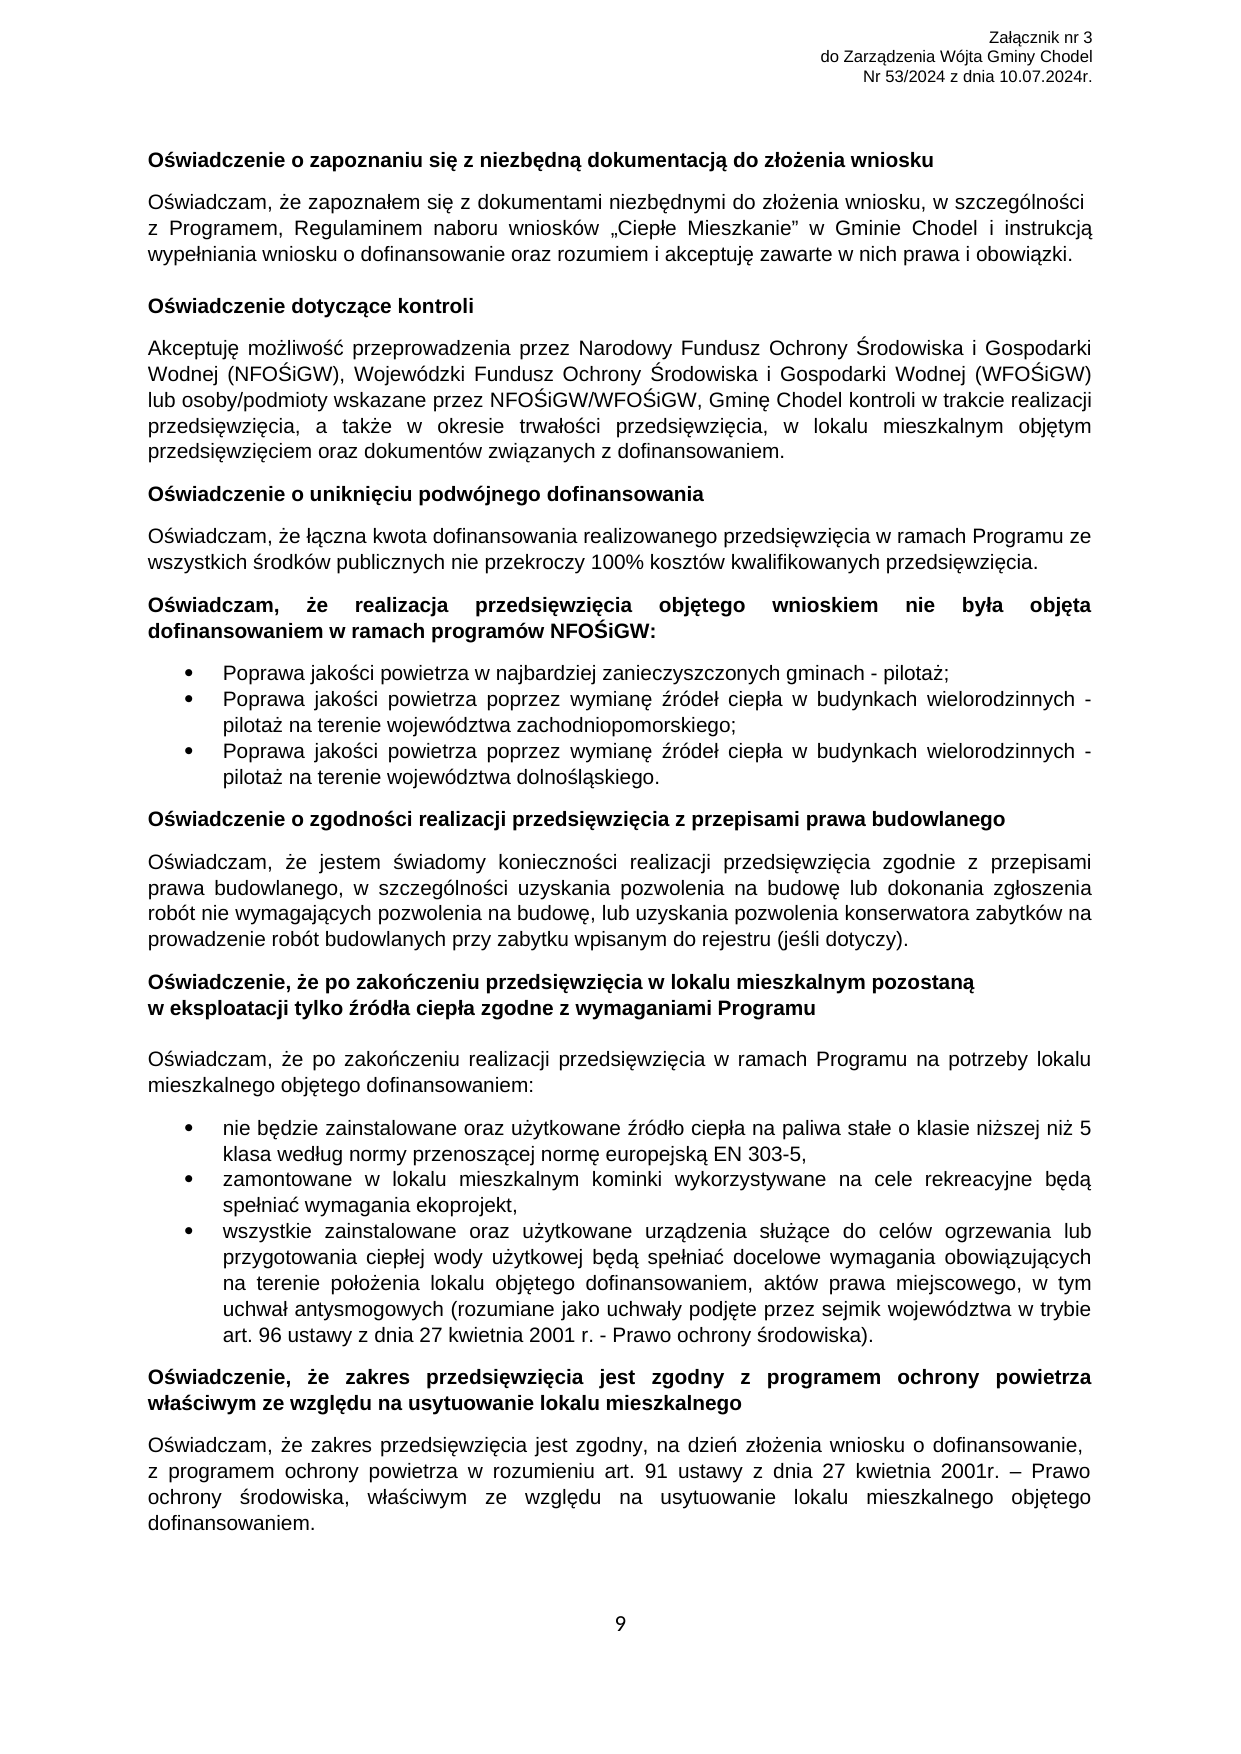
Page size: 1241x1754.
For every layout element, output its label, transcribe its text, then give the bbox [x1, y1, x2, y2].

list Poprawa jakości powietrza poprzez wymianę źródeł ciepła w budynkach wielorodzinnych - pilotaż na terenie województwa zachodniopomorskiego; [185, 687, 1093, 737]
text Oświadczam, że realizacja przedsięwzięcia objętego wnioskiem nie była objęta dofinansowaniem w ramach programów NFOŚiGW: [148, 593, 1093, 642]
text Oświadczenie o zgodności realizacji przedsięwzięcia z przepisami prawa budowlanego [148, 807, 1093, 831]
list Poprawa jakości powietrza w najbardziej zanieczyszczonych gminach - pilotaż; [185, 661, 1093, 685]
text Oświadczenie, że zakres przedsięwzięcia jest zgodny z programem ochrony powietrza właściwym ze względu na usytuowanie lokalu mieszkalnego [148, 1365, 1093, 1415]
text Oświadczam, że jestem świadomy konieczności realizacji przedsięwzięcia zgodnie z przepisami prawa budowlanego, w szczególności uzyskania pozwolenia na budowę lub dokonania zgłoszenia robót nie wymagających pozwolenia na budowę, lub uzyskania pozwolenia konserwatora zabytków na prowadzenie robót budowlanych przy zabytku wpisanym do rejestru (jeśli dotyczy). [148, 849, 1093, 951]
text Oświadczam, że łączna kwota dofinansowania realizowanego przedsięwzięcia w ramach Programu ze wszystkich środków publicznych nie przekroczy 100% kosztów kwalifikowanych przedsięwzięcia. [148, 524, 1093, 574]
text Akceptuję możliwość przeprowadzenia przez Narodowy Fundusz Ochrony Środowiska i Gospodarki Wodnej (NFOŚiGW), Wojewódzki Fundusz Ochrony Środowiska i Gospodarki Wodnej (WFOŚiGW) lub osoby/podmioty wskazane przez NFOŚiGW/WFOŚiGW, Gminę Chodel kontroli w trakcie realizacji przedsięwzięcia, a także w okresie trwałości przedsięwzięcia, w lokalu mieszkalnym objętym przedsięwzięciem oraz dokumentów związanych z dofinansowaniem. [148, 336, 1093, 463]
list Poprawa jakości powietrza poprzez wymianę źródeł ciepła w budynkach wielorodzinnych - pilotaż na terenie województwa dolnośląskiego. [185, 739, 1093, 788]
text Oświadczenie o uniknięciu podwójnego dofinansowania [148, 482, 1093, 506]
list zamontowane w lokalu mieszkalnym kominki wykorzystywane na cele rekreacyjne będą spełniać wymagania ekoprojekt, [185, 1167, 1093, 1217]
list nie będzie zainstalowane oraz użytkowane źródło ciepła na paliwa stałe o klasie niższej niż 5 klasa według normy przenoszącej normę europejską EN 303-5, [185, 1115, 1093, 1165]
text Oświadczenie, że po zakończeniu przedsięwzięcia w lokalu mieszkalnym pozostaną [148, 969, 1093, 993]
text w eksploatacji tylko źródła ciepła zgodne z wymaganiami Programu [148, 995, 1093, 1019]
text Oświadczenie dotyczące kontroli [148, 293, 1093, 317]
text Oświadczenie o zapoznaniu się z niezbędną dokumentacją do złożenia wniosku [148, 148, 1093, 172]
text Oświadczam, że zapoznałem się z dokumentami niezbędnymi do złożenia wniosku, w szczególności z Programem, Regulaminem naboru wniosków „Ciepłe Mieszkanie” w Gminie Chodel i instrukcją wypełniania wniosku o dofinansowanie oraz rozumiem i akceptuję zawarte w nich prawa i obowiązki. [148, 190, 1093, 266]
text Oświadczam, że zakres przedsięwzięcia jest zgodny, na dzień złożenia wniosku o dofinansowanie, z programem ochrony powietrza w rozumieniu art. 91 ustawy z dnia 27 kwietnia 2001r. – Prawo ochrony środowiska, właściwym ze względu na usytuowanie lokalu mieszkalnego objętego dofinansowaniem. [148, 1433, 1093, 1535]
list wszystkie zainstalowane oraz użytkowane urządzenia służące do celów ogrzewania lub przygotowania ciepłej wody użytkowej będą spełniać docelowe wymagania obowiązujących na terenie położenia lokalu objętego dofinansowaniem, aktów prawa miejscowego, w tym uchwał antysmogowych (rozumiane jako uchwały podjęte przez sejmik województwa w trybie art. 96 ustawy z dnia 27 kwietnia 2001 r. - Prawo ochrony środowiska). [185, 1219, 1093, 1346]
text Oświadczam, że po zakończeniu realizacji przedsięwzięcia w ramach Programu na potrzeby lokalu mieszkalnego objętego dofinansowaniem: [148, 1047, 1093, 1097]
